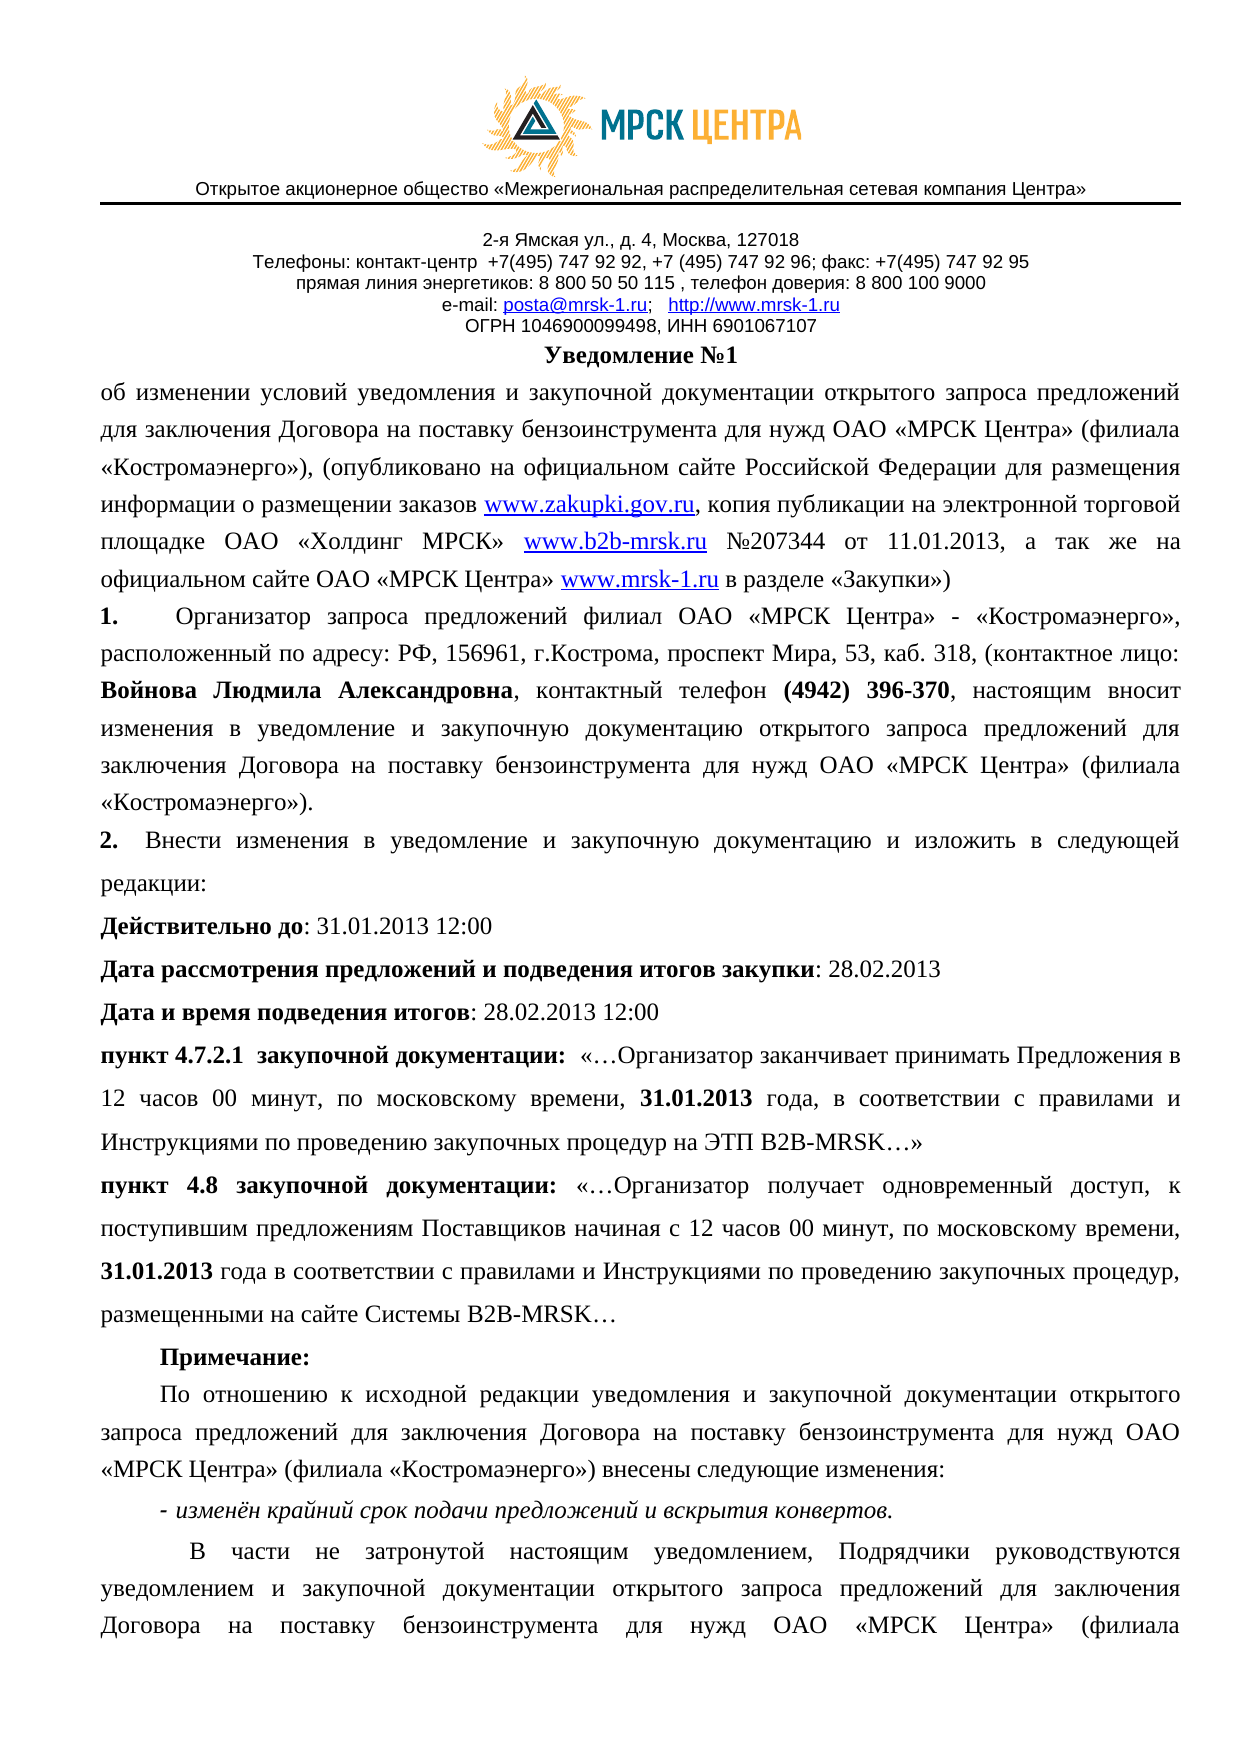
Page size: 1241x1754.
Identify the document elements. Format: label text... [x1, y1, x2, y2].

text Уведомление №1 [100, 340, 1181, 369]
text Открытое акционерное общество «Межрегиональная распределительная сетевая компания Центра» [100, 178, 1181, 202]
list Организатор запроса предложений филиал ОАО «МРСК Центра» - «Костромаэнерго», расположенный по адресу: РФ, 156961, г.Кострома, проспект Мира, 53, каб. 318, (контактное лицо: Войнова Людмила Александровна, контактный телефон (4942) 396-370, настоящим вносит изменения в уведомление и закупочную документацию открытого запроса предложений для заключения Договора на поставку бензоинструмента для нужд ОАО «МРСК Центра» (филиала «Костромаэнерго»). [99, 601, 1181, 816]
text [100, 1536, 1181, 1639]
list Примечание: [100, 1342, 1181, 1371]
list пункт 4.7.2.1 закупочной документации: «…Организатор заканчивает принимать Предложения в 12 часов 00 минут, по московскому времени, 31.01.2013 года, в соответствии с правилами и Инструкциями по проведению закупочных процедур на ЭТП B2B-MRSK…» [100, 1040, 1181, 1155]
text об изменении условий уведомления и закупочной документации открытого запроса предложений для заключения Договора на поставку бензоинструмента для нужд ОАО «МРСК Центра» (филиала «Костромаэнерго»), (опубликовано на официальном сайте Российской Федерации для размещения информации о размещении заказов www.zakupki.gov.ru, копия публикации на электронной торговой площадке ОАО «Холдинг МРСК» www.b2b-mrsk.ru №207344 от 11.01.2013, а так же на официальном сайте ОАО «МРСК Центра» www.mrsk-1.ru в разделе «Закупки») [100, 377, 1181, 592]
list изменён крайний срок подачи предложений и вскрытия конвертов. [100, 1491, 1181, 1526]
text 2-я Ямская ул., д. 4, Москва, 127018 [100, 229, 1181, 251]
text Действительно до: 31.01.2013 12:00 [100, 911, 1181, 940]
text Телефоны: контакт-центр +7(495) 747 92 92, +7 (495) 747 92 96; факс: +7(495) 747 92 95 [100, 251, 1181, 272]
text ОГРН 1046900099498, ИНН 6901067107 [100, 315, 1181, 337]
text Дата рассмотрения предложений и подведения итогов закупки: 28.02.2013 [100, 954, 1181, 983]
text e-mail: posta@mrsk-1.ru; http://www.mrsk-1.ru [100, 294, 1181, 315]
list пункт 4.8 закупочной документации: «…Организатор получает одновременный доступ, к поступившим предложениям Поставщиков начиная с 12 часов 00 минут, по московскому времени, 31.01.2013 года в соответствии с правилами и Инструкциями по проведению закупочных процедур, размещенными на сайте Системы B2B-MRSK… [100, 1170, 1181, 1328]
text Дата и время подведения итогов: 28.02.2013 12:00 [100, 997, 1181, 1026]
list Внести изменения в уведомление и закупочную документацию и изложить в следующей редакции: [99, 825, 1181, 897]
text По отношению к исходной редакции уведомления и закупочной документации открытого запроса предложений для заключения Договора на поставку бензоинструмента для нужд ОАО «МРСК Центра» (филиала «Костромаэнерго») внесены следующие изменения: [100, 1379, 1181, 1483]
text прямая линия энергетиков: 8 800 50 50 115 , телефон доверия: 8 800 100 9000 [100, 272, 1181, 294]
